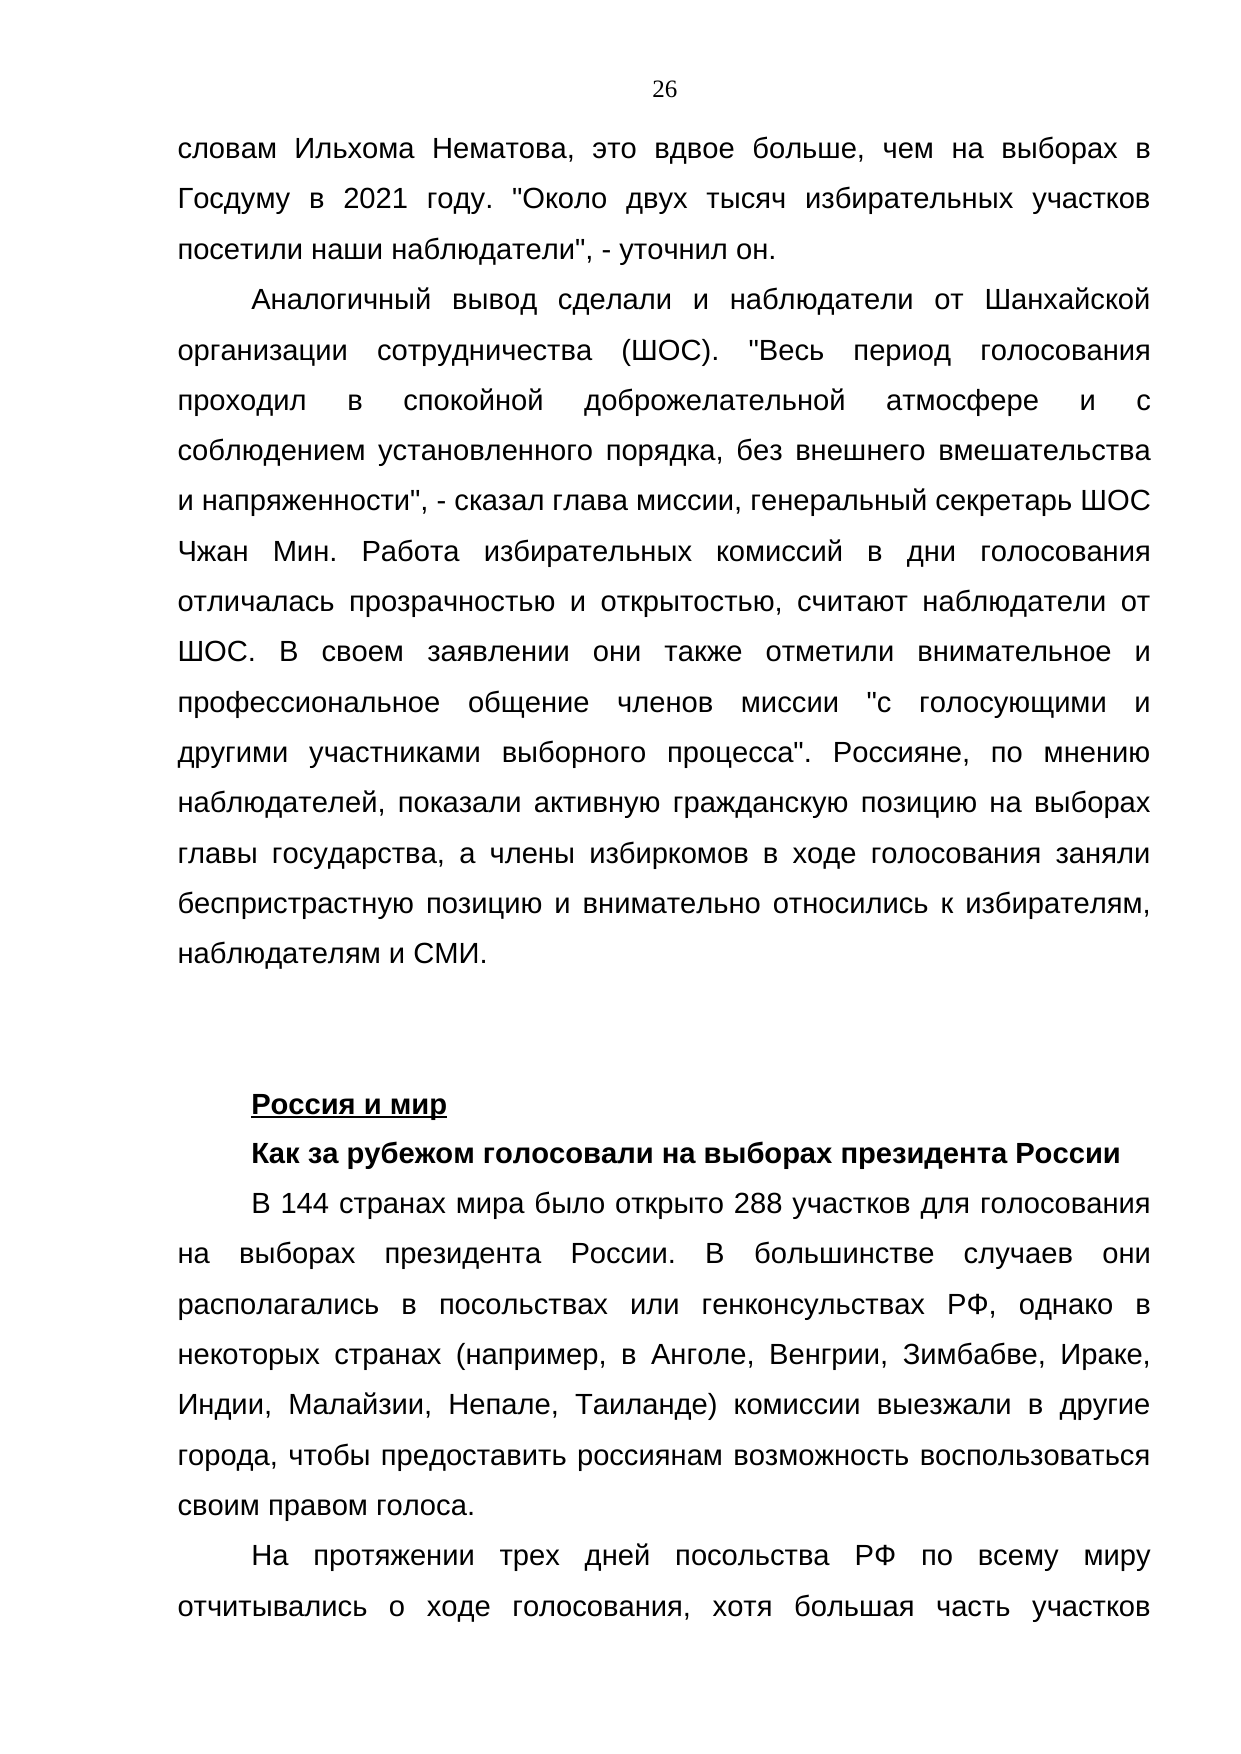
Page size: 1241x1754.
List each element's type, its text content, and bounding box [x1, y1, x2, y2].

text Аналогичный вывод сделали и наблюдатели от Шанхайской организации сотрудничества (ШОС). "Весь период голосования проходил в спокойной доброжелательной атмосфере и с соблюдением установленного порядка, без внешнего вмешательства и напряженности", - сказал глава миссии, генеральный секретарь ШОС Чжан Мин. Работа избирательных комиссий в дни голосования отличалась прозрачностью и открытостью, считают наблюдатели от ШОС. В своем заявлении они также отметили внимательное и профессиональное общение членов миссии "с голосующими и другими участниками выборного процесса". Россияне, по мнению наблюдателей, показали активную гражданскую позицию на выборах главы государства, а члены избиркомов в ходе голосования заняли беспристрастную позицию и внимательно относились к избирателям, наблюдателям и СМИ. [177, 282, 1152, 970]
text В 144 странах мира было открыто 288 участков для голосования на выборах президента России. В большинстве случаев они располагались в посольствах или генконсульствах РФ, однако в некоторых странах (например, в Анголе, Венгрии, Зимбабве, Ираке, Индии, Малайзии, Непале, Таиланде) комиссии выезжали в другие города, чтобы предоставить россиянам возможность воспользоваться своим правом голоса. [177, 1186, 1152, 1521]
text Россия и мир [177, 1087, 1152, 1121]
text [177, 131, 1152, 265]
text Как за рубежом голосовали на выборах президента России [177, 1136, 1152, 1169]
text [177, 1538, 1152, 1622]
